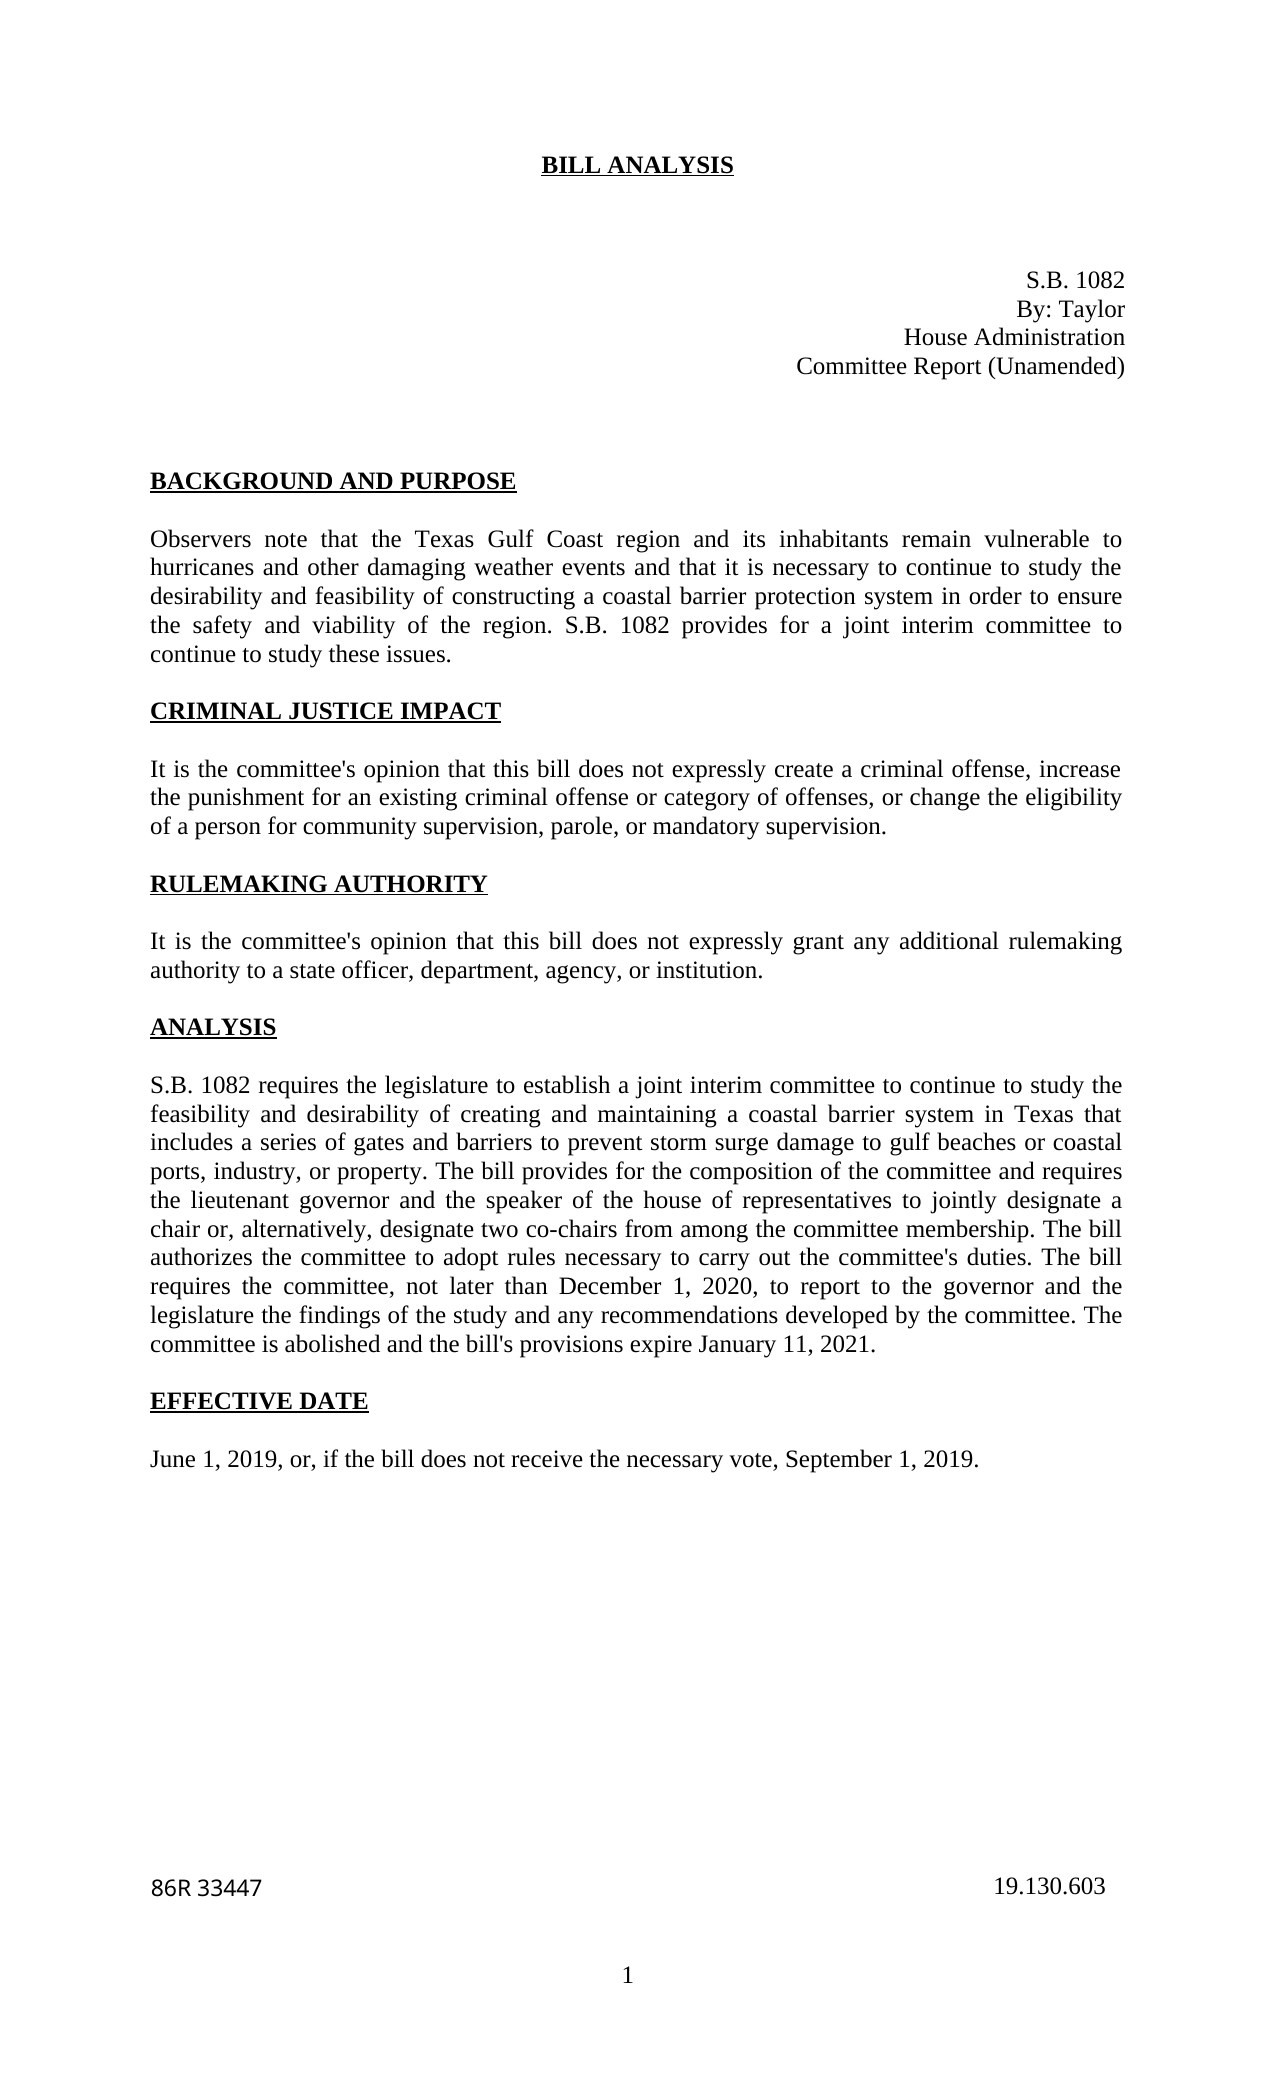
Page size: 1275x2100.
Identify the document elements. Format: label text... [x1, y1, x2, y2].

table_header BACKGROUND AND PURPOSE Observers note that the Texas Gulf Coast region and its inhabitants remain vulnerable to hurricanes and other damaging weather events and that it is necessary to continue to study the desirability and feasibility of constructing a coastal barrier protection system in order to ensure the safety and viability of the region. S.B. 1082 provides for a joint interim committee to continue to study these issues. [138, 466, 1136, 696]
table_header BILL ANALYSIS [139, 150, 1136, 179]
table_cell EFFECTIVE DATE June 1, 2019, or, if the bill does not receive the necessary vote, September 1, 2019. [138, 1386, 1136, 1501]
table_cell CRIMINAL JUSTICE IMPACT It is the committee's opinion that this bill does not expressly create a criminal offense, increase the punishment for an existing criminal offense or category of offenses, or change the eligibility of a person for community supervision, parole, or mandatory supervision. [138, 696, 1136, 869]
table_cell Committee Report (Unamended) [139, 351, 1136, 380]
table_cell RULEMAKING AUTHORITY It is the committee's opinion that this bill does not expressly grant any additional rulemaking authority to a state officer, department, agency, or institution. [138, 869, 1136, 1012]
table_cell By: Taylor [139, 294, 1136, 322]
table_header S.B. 1082 [139, 265, 1136, 294]
table_cell ANALYSIS S.B. 1082 requires the legislature to establish a joint interim committee to continue to study the feasibility and desirability of creating and maintaining a coastal barrier system in Texas that includes a series of gates and barriers to prevent storm surge damage to gulf beaches or coastal ports, industry, or property. The bill provides for the composition of the committee and requires the lieutenant governor and the speaker of the house of representatives to jointly designate a chair or, alternatively, designate two co-chairs from among the committee membership. The bill authorizes the committee to adopt rules necessary to carry out the committee's duties. The bill requires the committee, not later than December 1, 2020, to report to the governor and the legislature the findings of the study and any recommendations developed by the committee. The committee is abolished and the bill's provisions expire January 11, 2021. [138, 1013, 1136, 1386]
table_cell House Administration [139, 323, 1136, 351]
